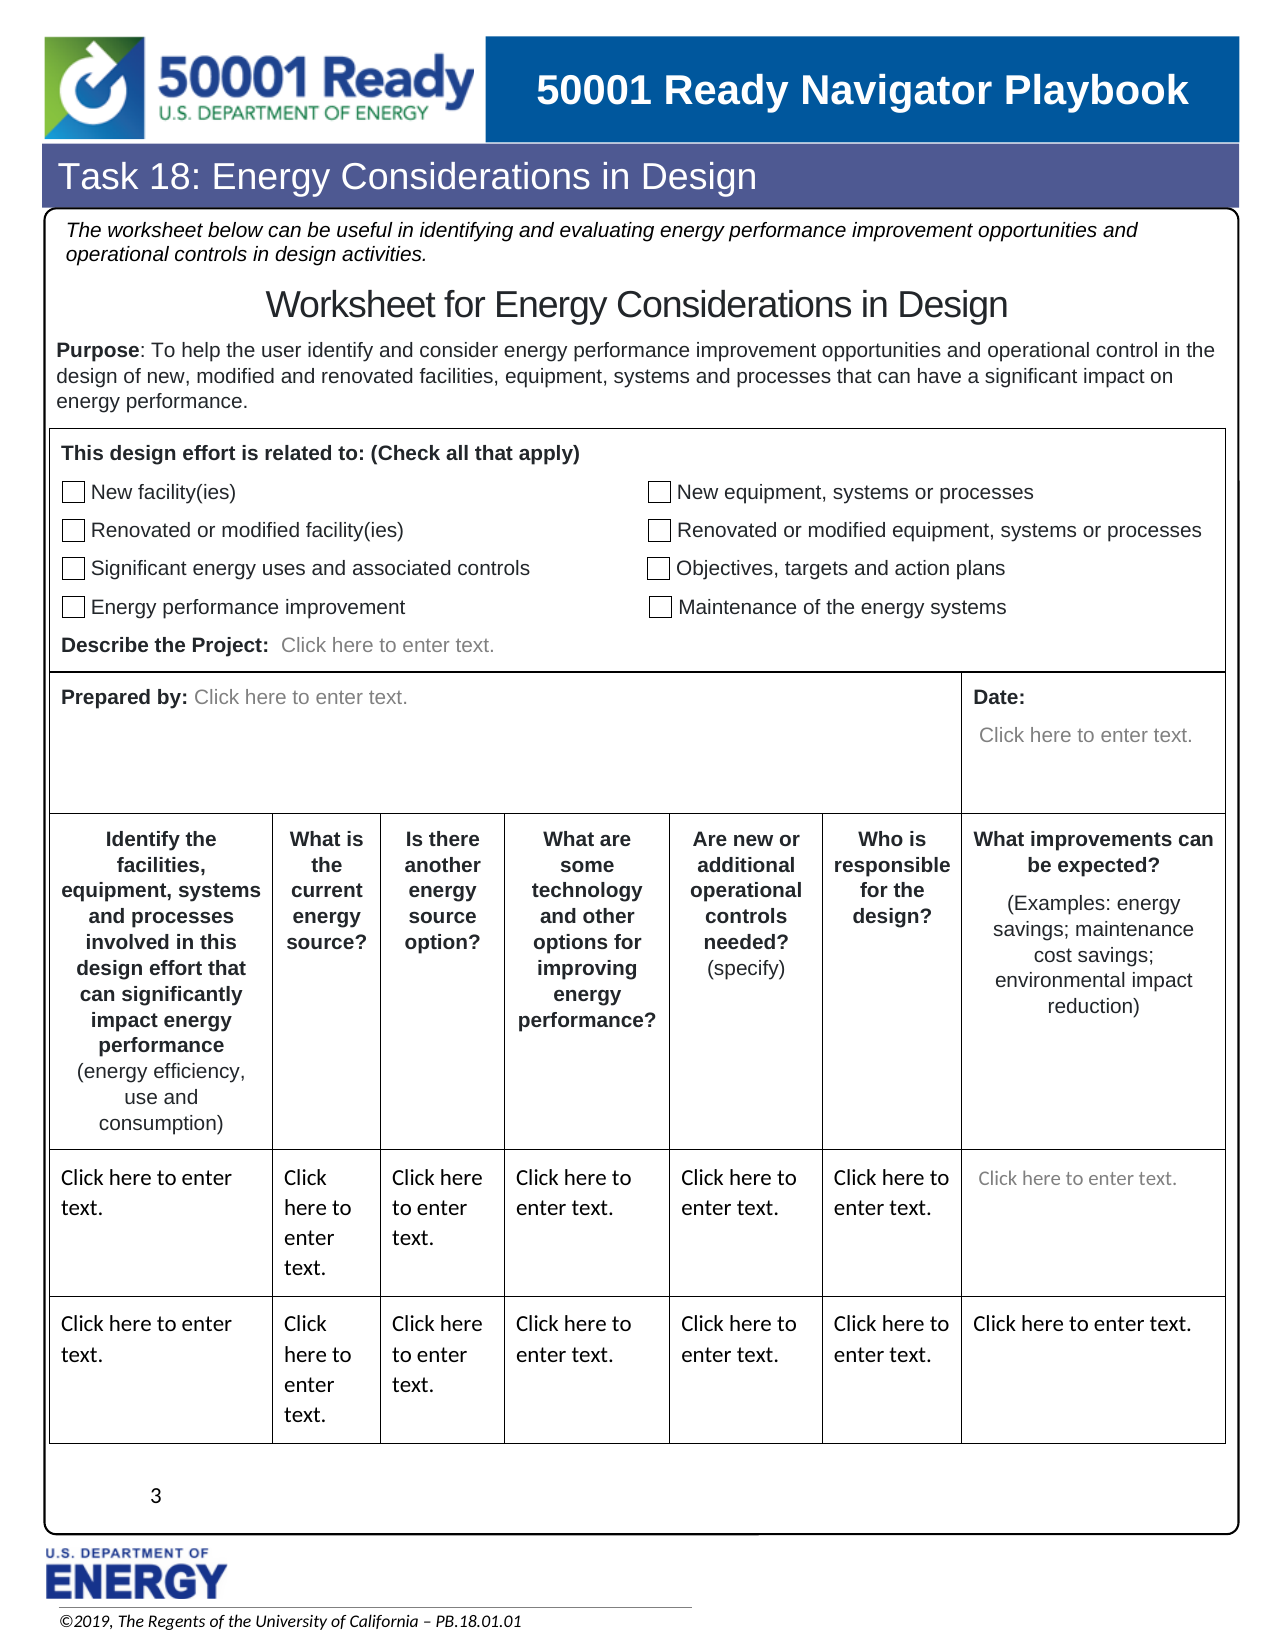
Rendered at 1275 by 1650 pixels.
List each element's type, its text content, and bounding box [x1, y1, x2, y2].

table_cell Date: [962, 673, 1225, 813]
table_cell Who is responsible for the design? [823, 814, 961, 1149]
table_cell Are new or additional operational controls needed? (specify) [670, 814, 822, 1149]
table_cell Prepared by: [50, 673, 961, 813]
table_cell What are some technology and other options for improving energy performance? [505, 814, 669, 1149]
title Worksheet for Energy Considerations in Design [150, 282, 1125, 325]
picture [45, 1547, 228, 1599]
text The worksheet below can be useful in identifying and evaluating energy performance improvement opportunities and operational controls in design activities. [66, 217, 1200, 265]
table_header This design effort is related to: (Check all that apply) New facility(ies) New equipment, systems or processes Renovated or modified facility(ies) Renovated or modified equipment, systems or processes Significant energy uses and associated controls Objectives, targets and action plans Energy performance improvement Maintenance of the energy systems Describe the Project: [50, 429, 1225, 671]
table_cell What is the current energy source? [273, 814, 380, 1149]
table_cell What improvements can be expected? (Examples: energy savings; maintenance cost savings; environmental impact reduction) [962, 814, 1225, 1149]
picture [42, 36, 474, 138]
text Purpose: To help the user identify and consider energy performance improvement opportunities and operational control in the design of new, modified and renovated facilities, equipment, systems and processes that can have a significant impact on energy performance. [56, 338, 1228, 413]
table_cell Identify the facilities, equipment, systems and processes involved in this design effort that can significantly impact energy performance (energy efficiency, use and consumption) [50, 814, 272, 1149]
table_cell Is there another energy source option? [381, 814, 504, 1149]
table_cell [962, 1150, 1225, 1296]
